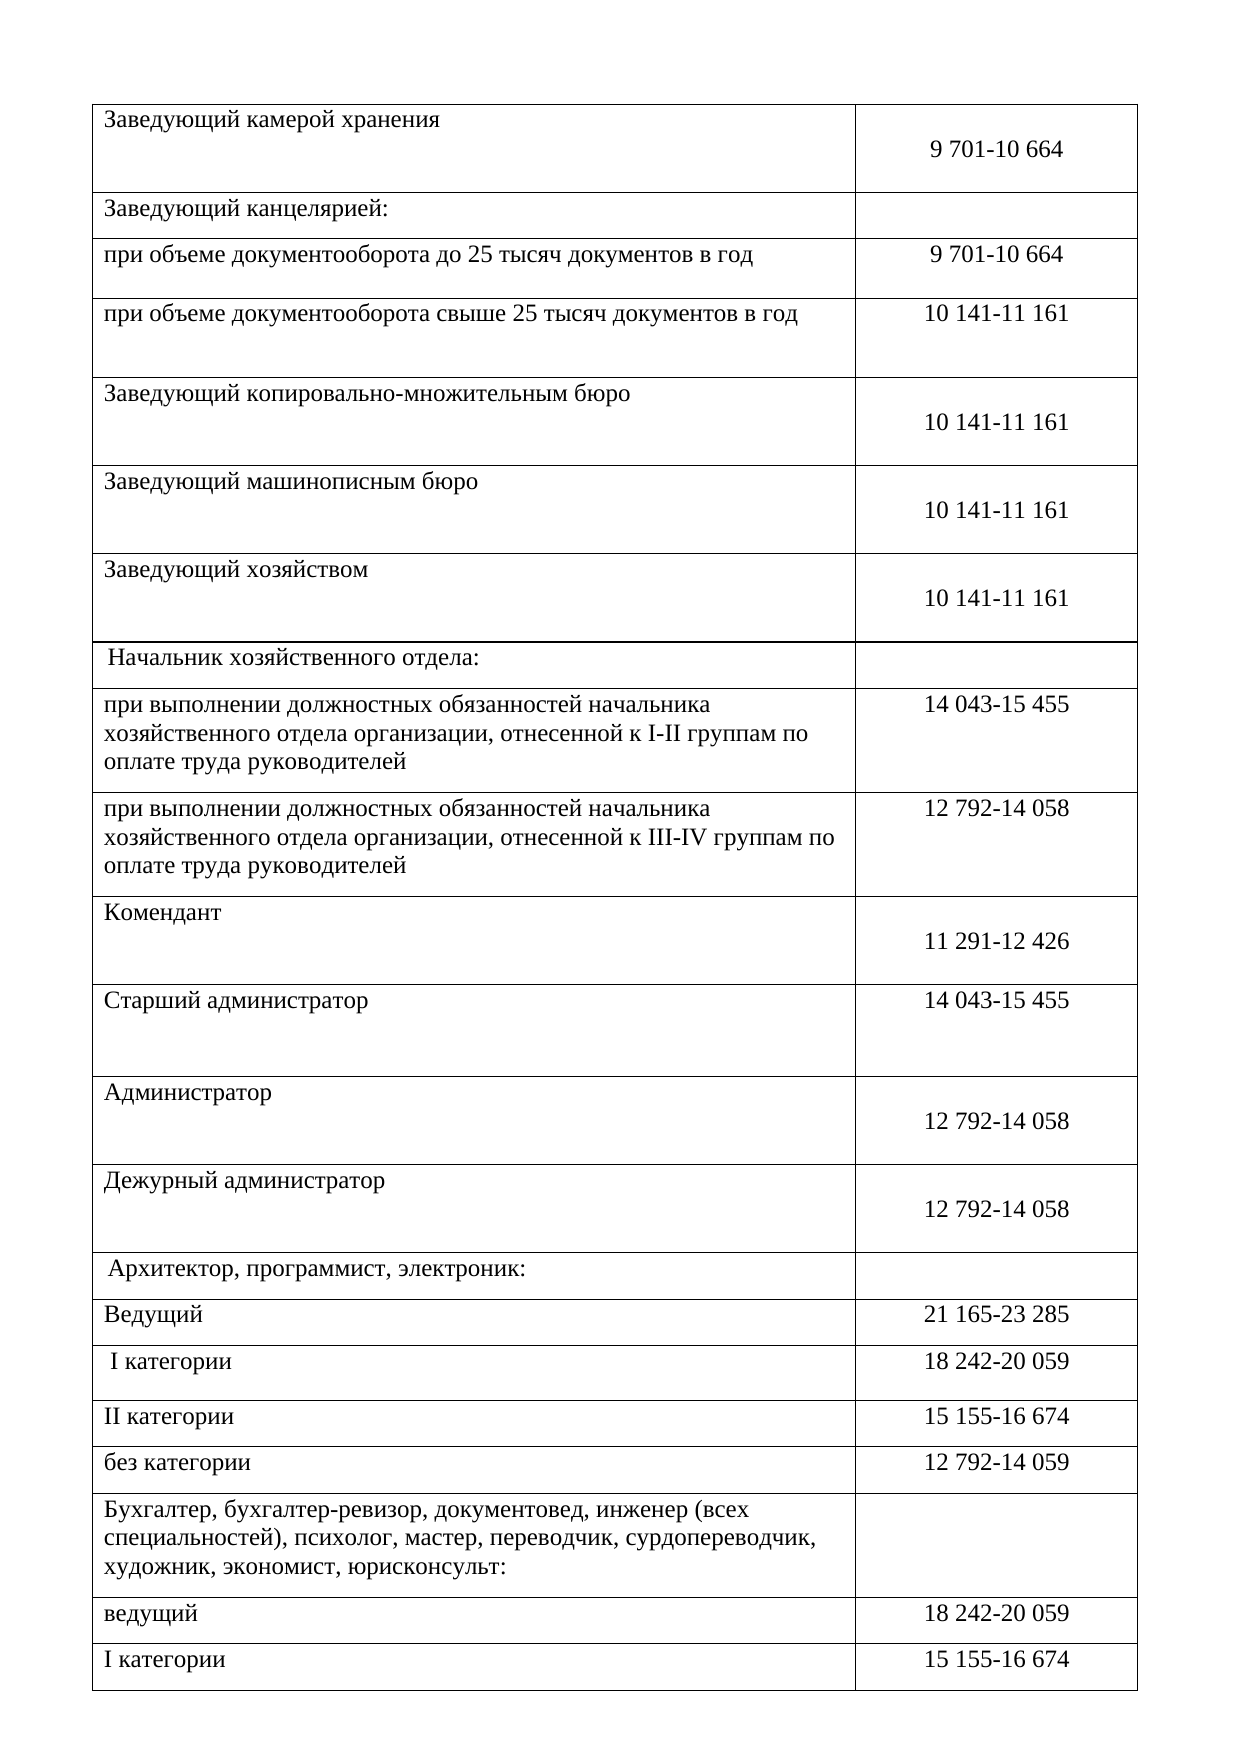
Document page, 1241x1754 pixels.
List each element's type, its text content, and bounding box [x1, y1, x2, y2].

table_cell 10 141-11 161 [856, 554, 1137, 641]
table_cell при выполнении должностных обязанностей начальника хозяйственного отдела организации, отнесенной к I-II группам по оплате труда руководителей [93, 689, 855, 792]
table_cell Администратор [93, 1077, 855, 1164]
table_cell Старший администратор [93, 985, 855, 1076]
table_cell Бухгалтер, бухгалтер-ревизор, документовед, инженер (всех специальностей), психолог, мастер, переводчик, сурдопереводчик, художник, экономист, юрисконсульт: [93, 1494, 855, 1597]
table_cell Дежурный администратор [93, 1165, 855, 1252]
table_cell без категории [93, 1447, 855, 1493]
table_cell 9 701-10 664 [856, 239, 1137, 297]
table_cell [856, 193, 1137, 238]
table_cell Начальник хозяйственного отдела: [93, 643, 855, 688]
table_cell Заведующий канцелярией: [93, 193, 855, 238]
table_cell [856, 1253, 1137, 1298]
table_cell Заведующий хозяйством [93, 554, 855, 641]
table_cell Архитектор, программист, электроник: [93, 1253, 855, 1298]
table_cell Заведующий камерой хранения [93, 105, 855, 192]
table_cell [93, 299, 855, 377]
table_cell [856, 1494, 1137, 1597]
table_cell [856, 643, 1137, 688]
table_cell Комендант [93, 897, 855, 984]
table_cell 12 792-14 058 [856, 1077, 1137, 1164]
table_cell Заведующий машинописным бюро [93, 466, 855, 553]
table_cell 14 043-15 455 [856, 985, 1137, 1076]
table_cell I категории [93, 1644, 855, 1689]
table_cell при выполнении должностных обязанностей начальника хозяйственного отдела организации, отнесенной к III-IV группам по оплате труда руководителей [93, 793, 855, 896]
table_cell 18 242-20 059 [856, 1346, 1137, 1400]
table_cell 18 242-20 059 [856, 1598, 1137, 1643]
table_cell II категории [93, 1401, 855, 1446]
table_cell 12 792-14 058 [856, 793, 1137, 896]
table_cell I категории [93, 1346, 855, 1400]
table_cell Ведущий [93, 1300, 855, 1345]
table_cell 21 165-23 285 [856, 1300, 1137, 1345]
table_cell Заведующий копировально-множительным бюро [93, 378, 855, 465]
table_cell 12 792-14 058 [856, 1165, 1137, 1252]
table_cell 9 701-10 664 [856, 105, 1137, 192]
table_cell 10 141-11 161 [856, 466, 1137, 553]
table_cell 15 155-16 674 [856, 1401, 1137, 1446]
table_cell при объеме документооборота до 25 тысяч документов в год [93, 239, 855, 297]
table_cell ведущий [93, 1598, 855, 1643]
table_cell 11 291-12 426 [856, 897, 1137, 984]
table_cell 15 155-16 674 [856, 1644, 1137, 1689]
table_cell 10 141-11 161 [856, 378, 1137, 465]
table_cell 12 792-14 059 [856, 1447, 1137, 1493]
table_cell 14 043-15 455 [856, 689, 1137, 792]
table_cell 10 141-11 161 [856, 299, 1137, 377]
